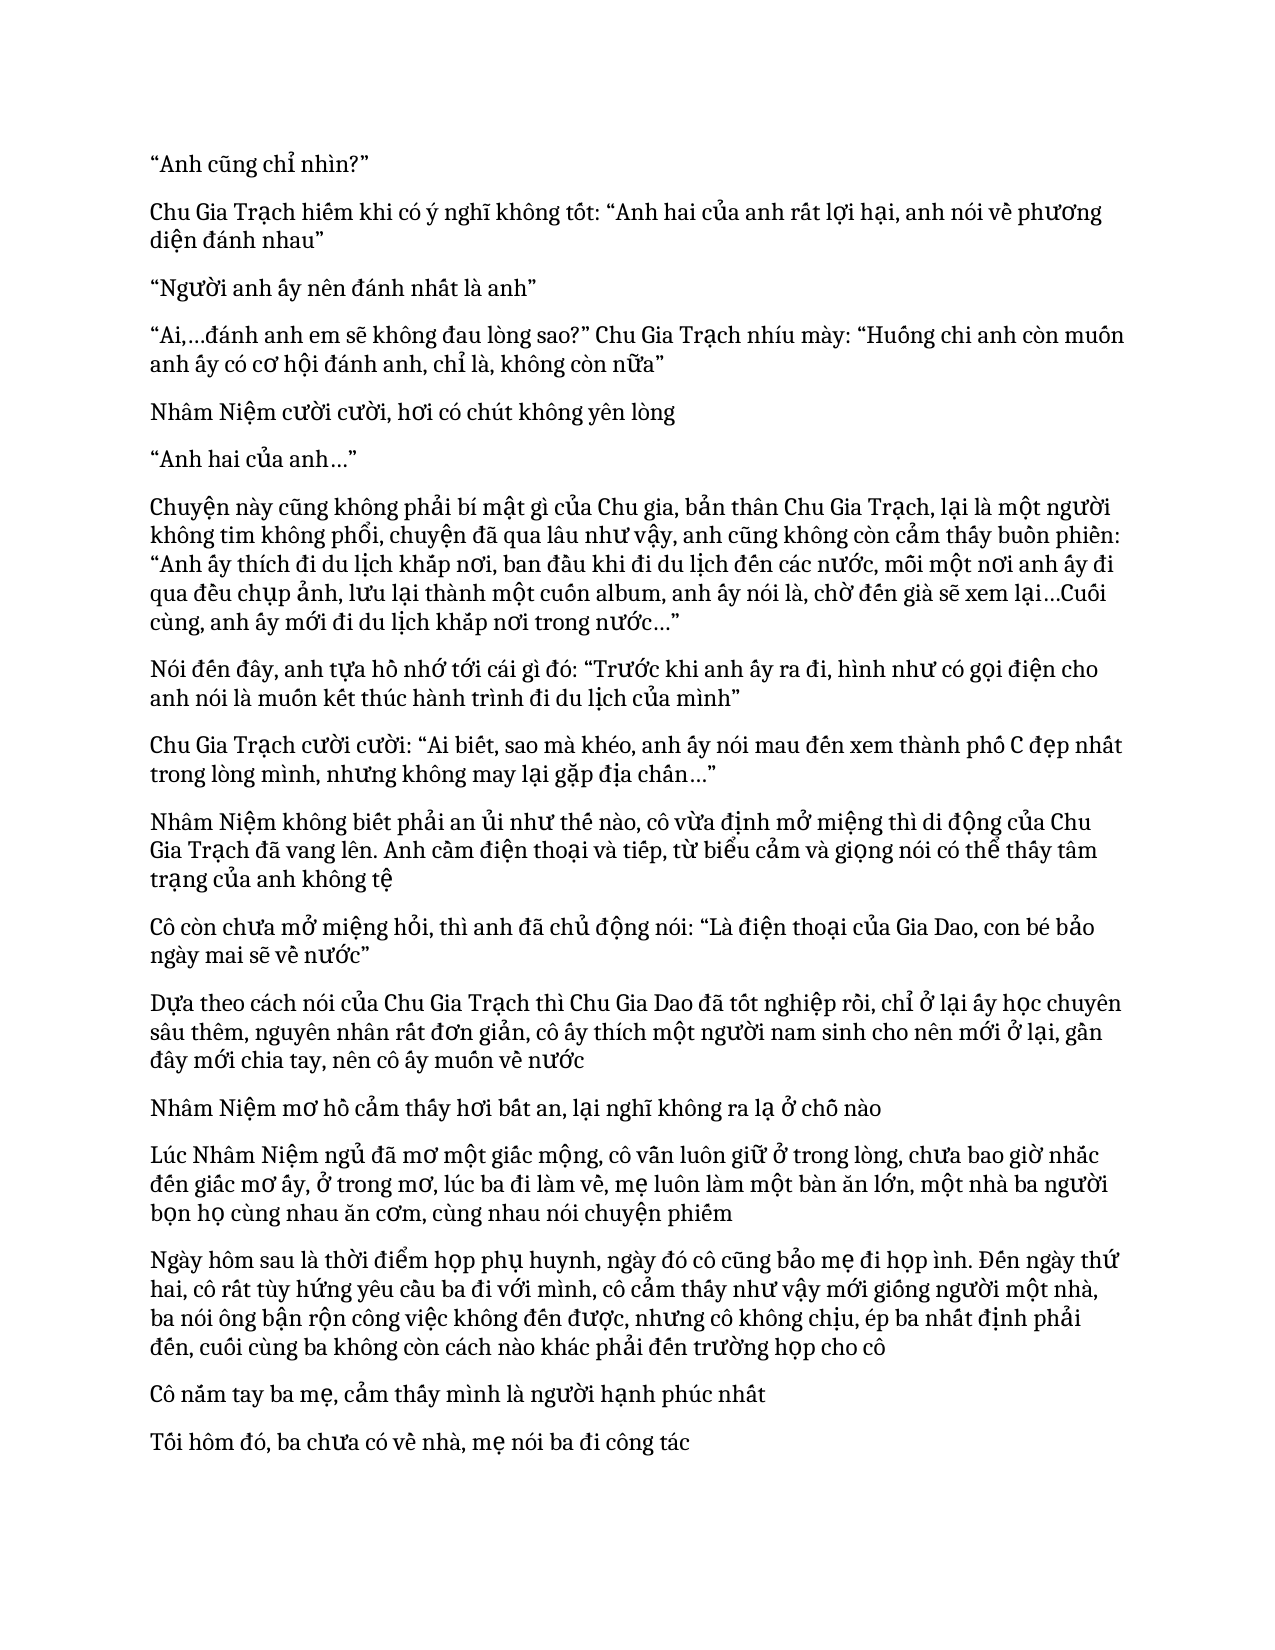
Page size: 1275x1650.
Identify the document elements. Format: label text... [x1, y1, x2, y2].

text Lúc Nhâm Niệm ngủ đã mơ một giấc mộng, cô vẫn luôn giữ ở trong lòng, chưa bao giờ nhắc đến giấc mơ ấy, ở trong mơ, lúc ba đi làm về, mẹ luôn làm một bàn ăn lớn, một nhà ba người bọn họ cùng nhau ăn cơm, cùng nhau nói chuyện phiếm [150, 1141, 1125, 1227]
text Tối hôm đó, ba chưa có về nhà, mẹ nói ba đi công tác [150, 1427, 1125, 1456]
text “Anh hai của anh…” [150, 445, 1125, 474]
text Nói đến đây, anh tựa hồ nhớ tới cái gì đó: “Trước khi anh ấy ra đi, hình như có gọi điện cho anh nói là muốn kết thúc hành trình đi du lịch của mình” [150, 655, 1125, 712]
text Chu Gia Trạch hiếm khi có ý nghĩ không tốt: “Anh hai của anh rất lợi hại, anh nói về phương diện đánh nhau” [150, 197, 1125, 255]
text “Anh cũng chỉ nhìn?” [150, 150, 1125, 179]
text “Người anh ấy nên đánh nhất là anh” [150, 274, 1125, 302]
text Nhâm Niệm cười cười, hơi có chút không yên lòng [150, 397, 1125, 426]
text Chu Gia Trạch cười cười: “Ai biết, sao mà khéo, anh ấy nói mau đến xem thành phố C đẹp nhất trong lòng mình, nhưng không may lại gặp địa chấn…” [150, 731, 1125, 789]
text Nhâm Niệm mơ hồ cảm thấy hơi bất an, lại nghĩ không ra lạ ở chỗ nào [150, 1094, 1125, 1122]
text Dựa theo cách nói của Chu Gia Trạch thì Chu Gia Dao đã tốt nghiệp rồi, chỉ ở lại ấy học chuyên sâu thêm, nguyên nhân rất đơn giản, cô ấy thích một người nam sinh cho nên mới ở lại, gần đây mới chia tay, nên cô ấy muốn về nước [150, 989, 1125, 1075]
text Chuyện này cũng không phải bí mật gì của Chu gia, bản thân Chu Gia Trạch, lại là một người không tim không phổi, chuyện đã qua lâu như vậy, anh cũng không còn cảm thấy buồn phiền: “Anh ấy thích đi du lịch khắp nơi, ban đầu khi đi du lịch đến các nước, mỗi một nơi anh ấy đi qua đều chụp ảnh, lưu lại thành một cuốn album, anh ấy nói là, chờ đến già sẽ xem lại…Cuối cùng, anh ấy mới đi du lịch khắp nơi trong nước…” [150, 492, 1125, 636]
text “Ai,…đánh anh em sẽ không đau lòng sao?” Chu Gia Trạch nhíu mày: “Huống chi anh còn muốn anh ấy có cơ hội đánh anh, chỉ là, không còn nữa” [150, 321, 1125, 379]
text Cô còn chưa mở miệng hỏi, thì anh đã chủ động nói: “Là điện thoại của Gia Dao, con bé bảo ngày mai sẽ về nước” [150, 912, 1125, 970]
text Nhâm Niệm không biết phải an ủi như thế nào, cô vừa định mở miệng thì di động của Chu Gia Trạch đã vang lên. Anh cầm điện thoại và tiếp, từ biểu cảm và giọng nói có thể thấy tâm trạng của anh không tệ [150, 807, 1125, 894]
text Ngày hôm sau là thời điểm họp phụ huynh, ngày đó cô cũng bảo mẹ đi họp ình. Đến ngày thứ hai, cô rất tùy hứng yêu cầu ba đi với mình, cô cảm thấy như vậy mới giống người một nhà, ba nói ông bận rộn công việc không đến được, nhưng cô không chịu, ép ba nhất định phải đến, cuối cùng ba không còn cách nào khác phải đến trường họp cho cô [150, 1246, 1125, 1361]
text Cô nắm tay ba mẹ, cảm thấy mình là người hạnh phúc nhất [150, 1380, 1125, 1409]
